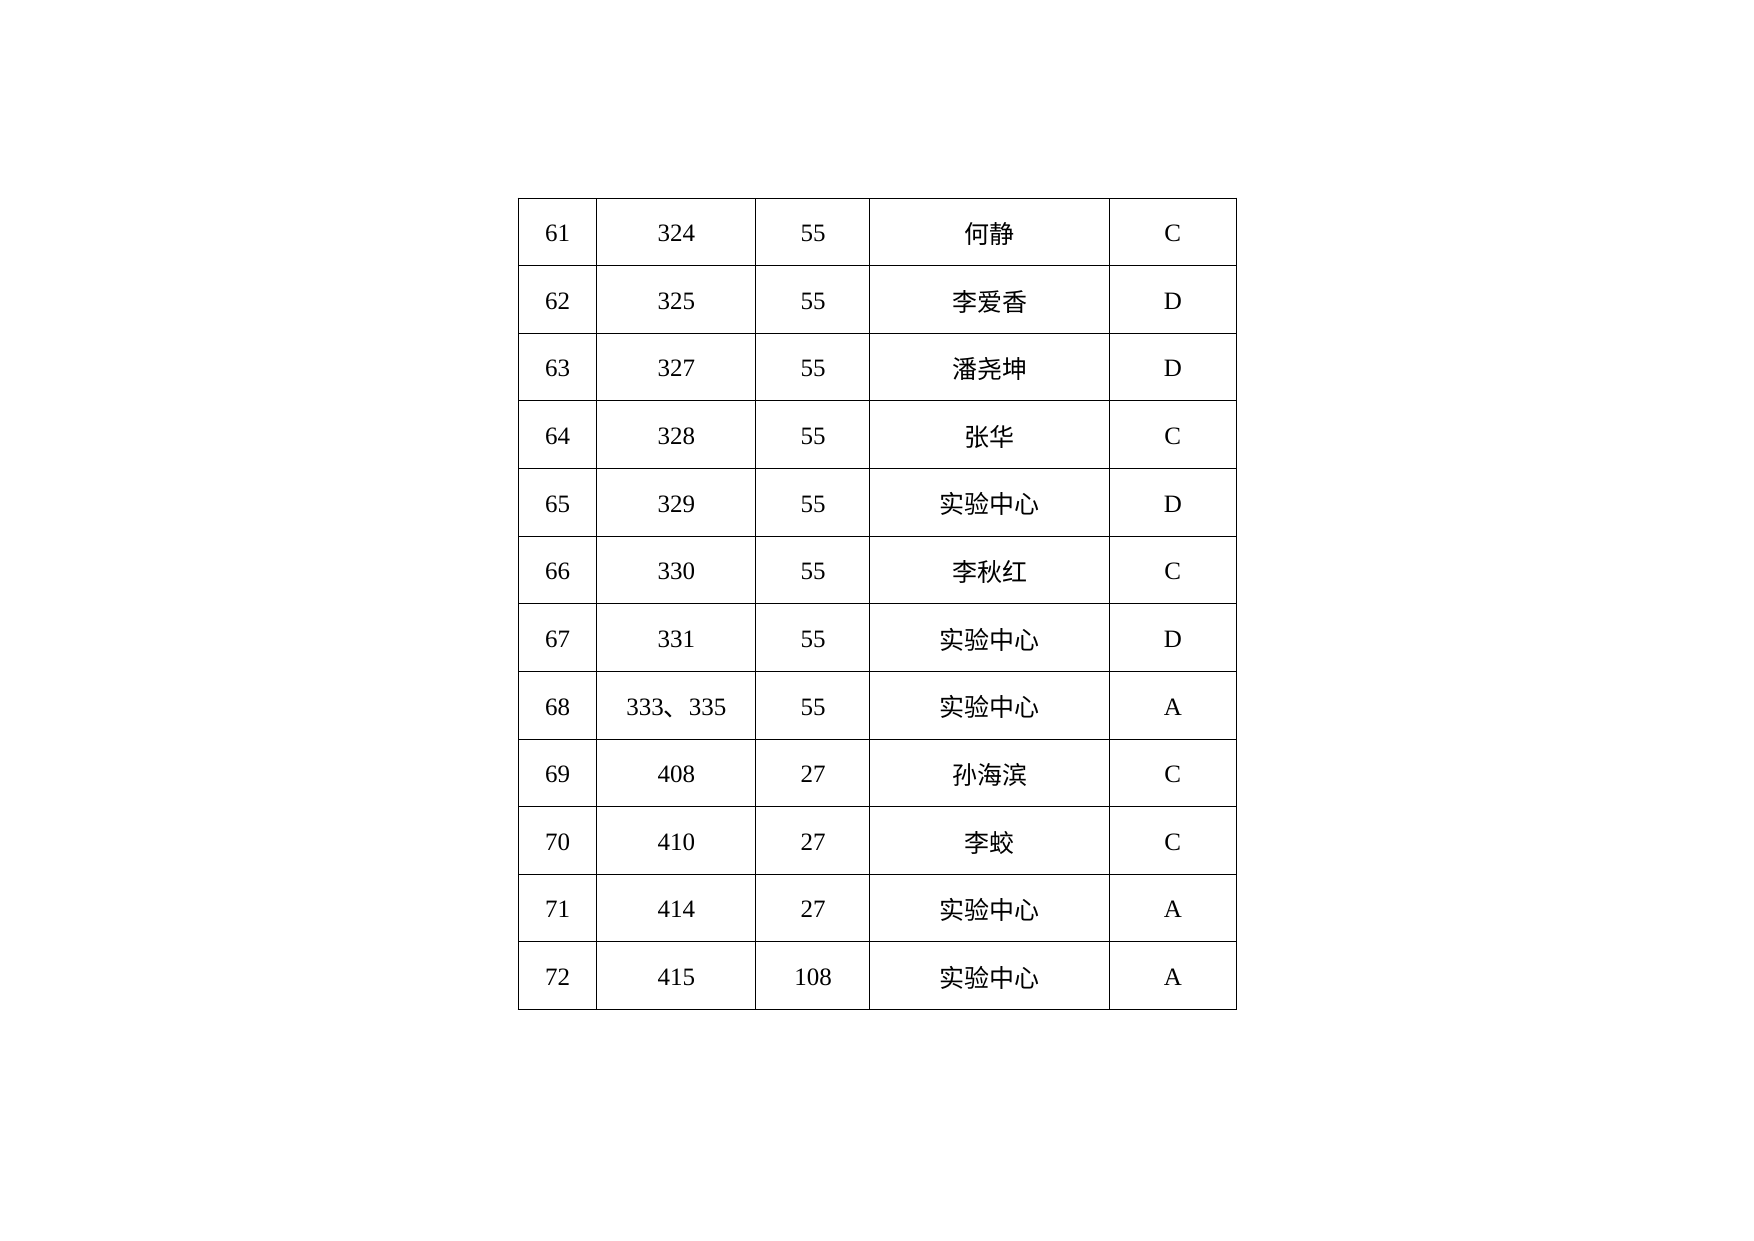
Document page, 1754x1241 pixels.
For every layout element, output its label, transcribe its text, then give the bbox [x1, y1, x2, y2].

table_cell 70 [519, 807, 596, 874]
table_cell 潘尧坤 [870, 334, 1109, 400]
table_cell 55 [756, 266, 869, 333]
table_cell 72 [519, 942, 596, 1009]
table_cell 实验中心 [870, 875, 1109, 941]
table_cell D [1110, 604, 1236, 671]
table_cell 330 [597, 537, 755, 603]
table_cell 327 [597, 334, 755, 400]
table_cell 孙海滨 [870, 740, 1109, 806]
table_cell D [1110, 469, 1236, 536]
table_cell D [1110, 266, 1236, 333]
table_cell A [1110, 672, 1236, 738]
table_cell 55 [756, 334, 869, 400]
table_cell 何静 [870, 199, 1109, 265]
table_cell 27 [756, 875, 869, 941]
table_cell 108 [756, 942, 869, 1009]
table_cell 65 [519, 469, 596, 536]
table_cell 333、335 [597, 672, 755, 738]
table_cell 67 [519, 604, 596, 671]
table_cell 55 [756, 672, 869, 738]
table_cell 27 [756, 740, 869, 806]
table_cell D [1110, 334, 1236, 400]
table_cell 69 [519, 740, 596, 806]
table_cell 329 [597, 469, 755, 536]
table_cell 324 [597, 199, 755, 265]
table_cell 55 [756, 537, 869, 603]
table_cell 55 [756, 469, 869, 536]
table_cell 55 [756, 604, 869, 671]
table_cell A [1110, 942, 1236, 1009]
table_cell 61 [519, 199, 596, 265]
table_cell 415 [597, 942, 755, 1009]
table_cell A [1110, 875, 1236, 941]
table_cell C [1110, 537, 1236, 603]
table_cell 实验中心 [870, 672, 1109, 738]
table_cell 55 [756, 199, 869, 265]
table_cell 李蛟 [870, 807, 1109, 874]
table_cell 27 [756, 807, 869, 874]
table_cell 410 [597, 807, 755, 874]
table_cell 331 [597, 604, 755, 671]
table_cell 实验中心 [870, 469, 1109, 536]
table_cell 李爱香 [870, 266, 1109, 333]
table_cell 64 [519, 401, 596, 468]
table_cell 李秋红 [870, 537, 1109, 603]
table_cell 62 [519, 266, 596, 333]
table_cell 68 [519, 672, 596, 738]
table_cell 66 [519, 537, 596, 603]
table_cell 325 [597, 266, 755, 333]
table_cell 328 [597, 401, 755, 468]
table_cell 408 [597, 740, 755, 806]
table_cell 实验中心 [870, 604, 1109, 671]
table_cell 63 [519, 334, 596, 400]
table_cell 71 [519, 875, 596, 941]
table_cell C [1110, 740, 1236, 806]
table_cell C [1110, 807, 1236, 874]
table_cell 张华 [870, 401, 1109, 468]
table_cell 55 [756, 401, 869, 468]
table_cell 414 [597, 875, 755, 941]
table_cell C [1110, 401, 1236, 468]
table_cell 实验中心 [870, 942, 1109, 1009]
table_cell C [1110, 199, 1236, 265]
